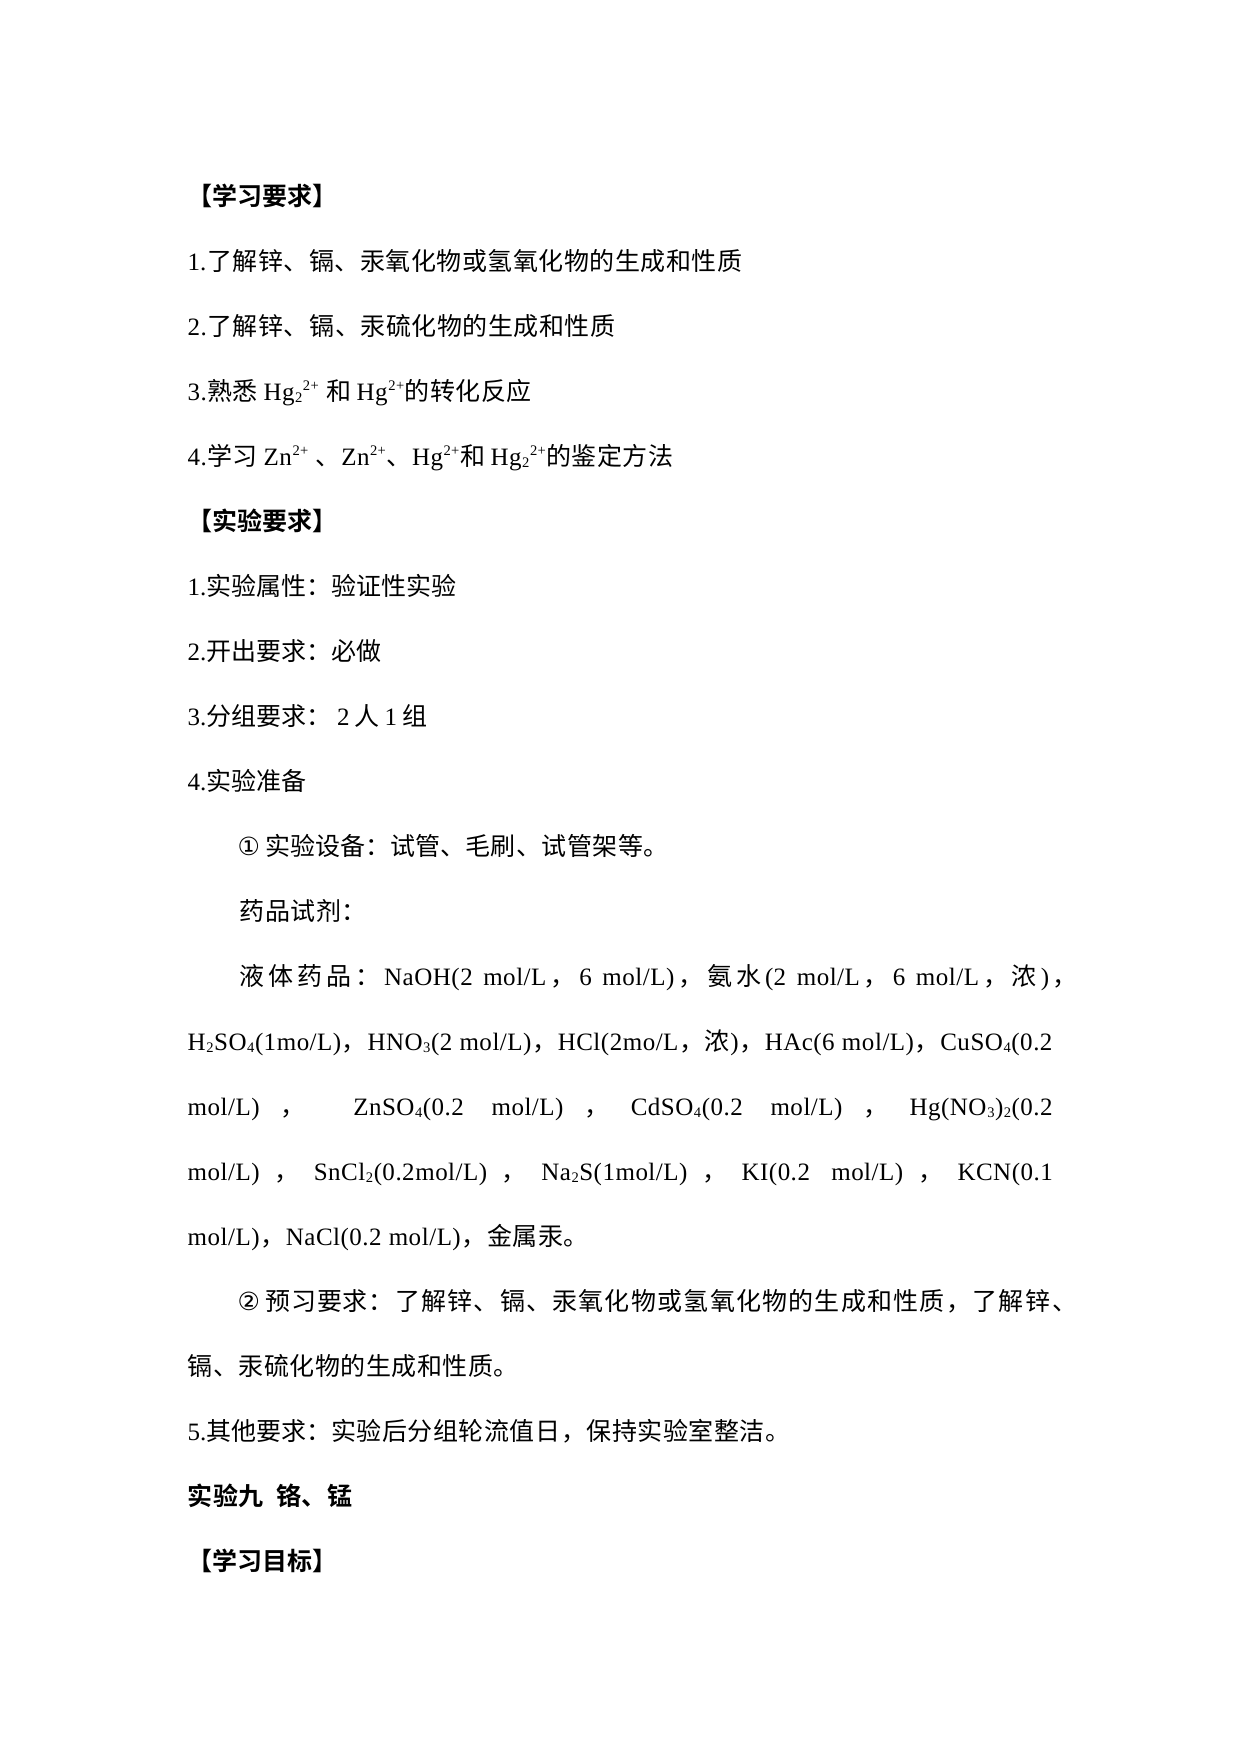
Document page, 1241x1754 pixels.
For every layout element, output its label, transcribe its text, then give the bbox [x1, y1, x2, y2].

text 【学习要求】 [187, 162, 1053, 227]
text 5.其他要求：实验后分组轮流值日，保持实验室整洁。 [187, 1397, 1053, 1462]
text 3.熟悉Hg22+ 和Hg2+的转化反应 [187, 357, 1053, 422]
text 3.分组要求： 2人1组 [187, 682, 1053, 747]
text 4.实验准备 [187, 747, 1053, 812]
text 2.了解锌、镉、汞硫化物的生成和性质 [187, 292, 1053, 357]
text 1.实验属性：验证性实验 [187, 552, 1053, 617]
text 实验九 铬、锰 [187, 1462, 1053, 1527]
text 【学习目标】 [187, 1527, 1053, 1592]
text ①实验设备：试管、毛刷、试管架等。 [187, 812, 1053, 877]
text 药品试剂： [187, 877, 1053, 942]
text 2.开出要求：必做 [187, 617, 1053, 682]
text 4.学习Zn2+ 、Zn2+、Hg2+和Hg22+的鉴定方法 [187, 422, 1053, 487]
text 液体药品：NaOH(2 mol/L，6 mol/L)，氨水(2 mol/L，6 mol/L，浓)，H2SO4(1mo/L)，HNO3(2 mol/L)，HCl(2mo/L，浓)，HAc(6 mol/L)，CuSO4(0.2 mol/L)， ZnSO4(0.2 mol/L)，CdSO4(0.2 mol/L)，Hg(NO3)2(0.2 mol/L)，SnCl2(0.2mol/L)，Na2S(1mol/L)，KI(0.2 mol/L)，KCN(0.1 mol/L)，NaCl(0.2 mol/L)，金属汞。 [187, 942, 1053, 1267]
text 1.了解锌、镉、汞氧化物或氢氧化物的生成和性质 [187, 227, 1053, 292]
text ②预习要求：了解锌、镉、汞氧化物或氢氧化物的生成和性质，了解锌、镉、汞硫化物的生成和性质。 [187, 1267, 1053, 1397]
text 【实验要求】 [187, 487, 1053, 552]
